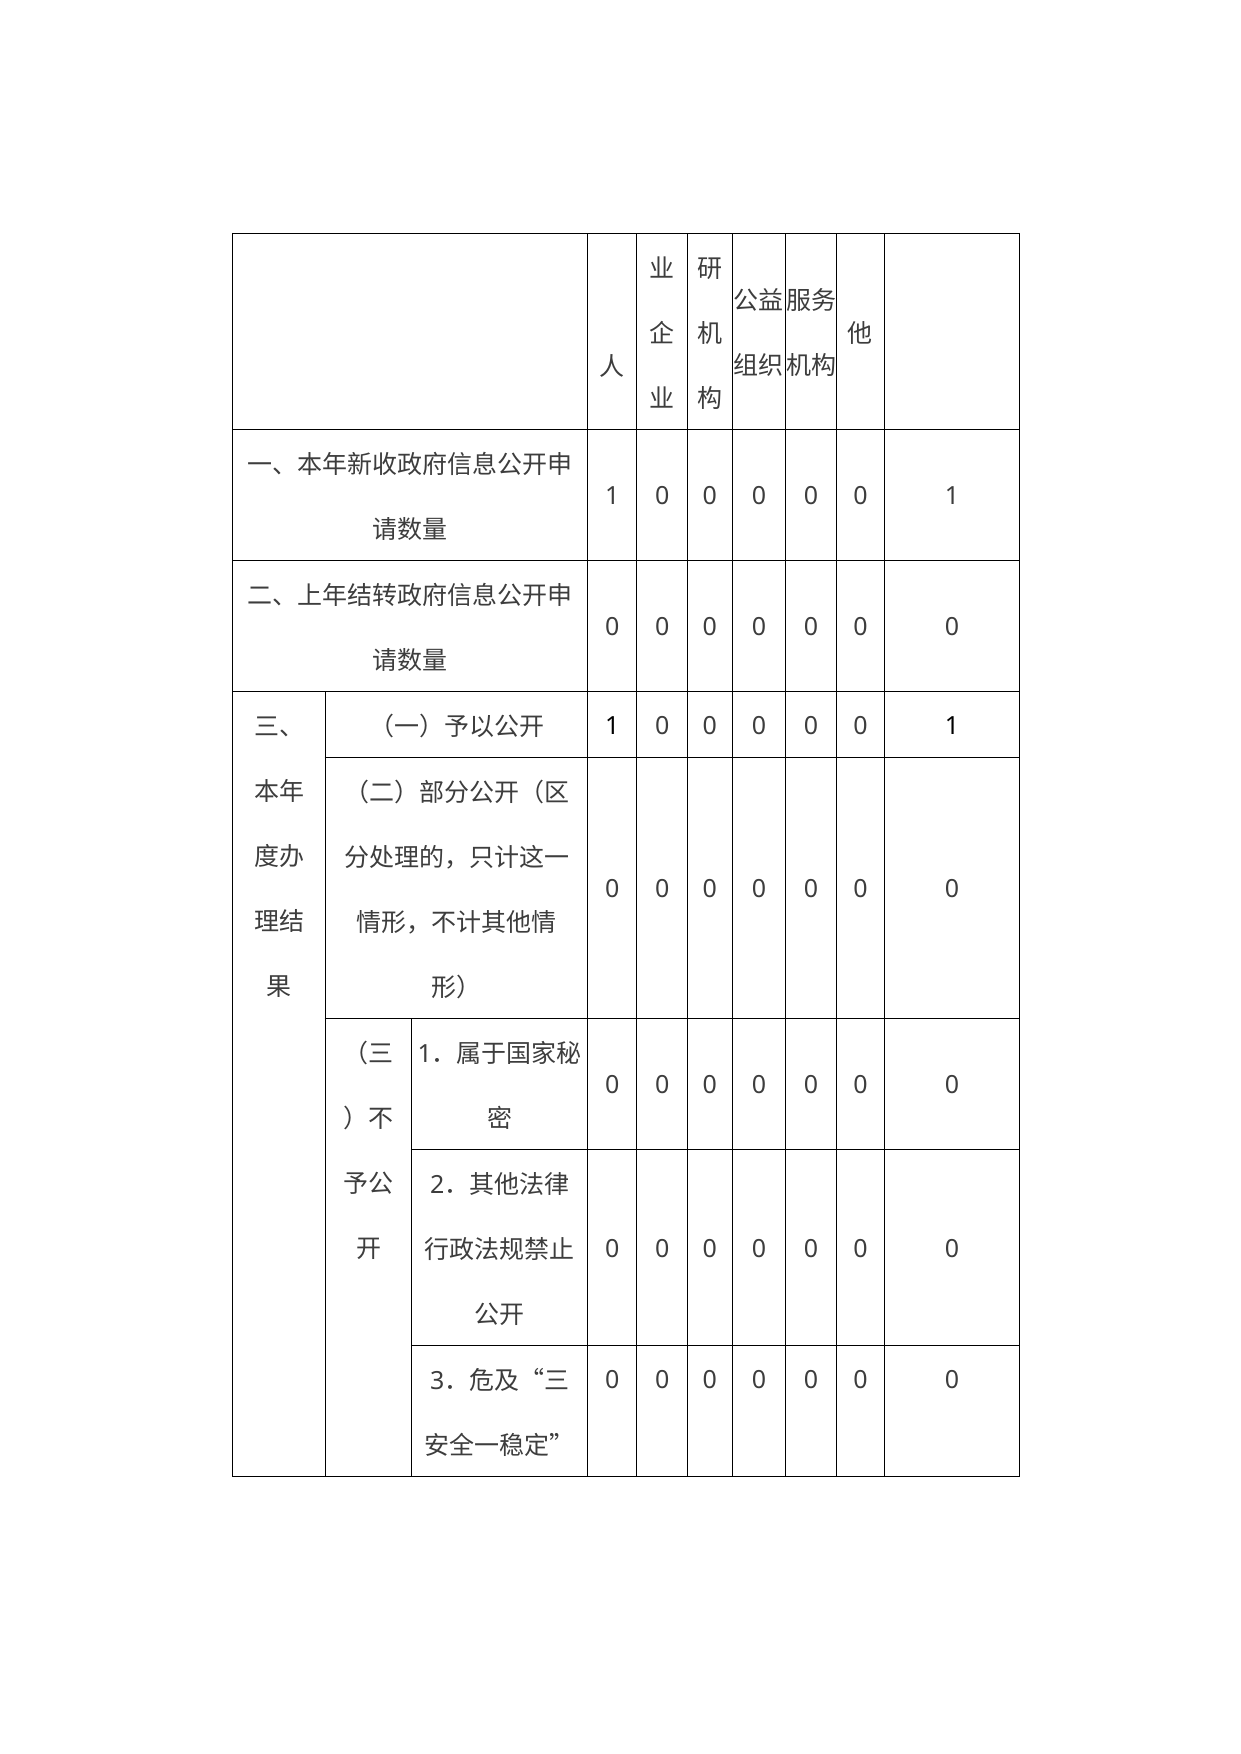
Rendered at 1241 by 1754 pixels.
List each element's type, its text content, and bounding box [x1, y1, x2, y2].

table_cell 0 [837, 758, 884, 1018]
table_cell 1 [885, 430, 1019, 560]
table_cell 0 [688, 758, 732, 1018]
table_cell 0 [688, 692, 732, 757]
table_cell 0 [637, 1150, 687, 1345]
table_cell 0 [588, 1150, 636, 1345]
table_cell 0 [786, 1150, 836, 1345]
table_cell 3．危及“三安全一稳定” [412, 1346, 587, 1476]
table_cell 0 [786, 430, 836, 560]
table_cell 0 [786, 1019, 836, 1149]
table_cell 0 [637, 1346, 687, 1476]
table_cell 1 [588, 430, 636, 560]
table_cell 商业企业 [637, 234, 687, 429]
table_cell 0 [588, 561, 636, 691]
table_cell 0 [885, 561, 1019, 691]
table_cell 0 [688, 561, 732, 691]
table_cell 0 [733, 430, 785, 560]
table_cell 0 [688, 430, 732, 560]
table_cell 2．其他法律行政法规禁止公开 [412, 1150, 587, 1345]
table_cell 0 [733, 1150, 785, 1345]
table_cell 0 [733, 1346, 785, 1476]
table_cell 1 [885, 692, 1019, 757]
table_cell 0 [733, 758, 785, 1018]
table_cell 0 [637, 430, 687, 560]
table_cell 0 [588, 758, 636, 1018]
table_cell 0 [688, 1150, 732, 1345]
table_cell 0 [688, 1346, 732, 1476]
table_cell 0 [837, 561, 884, 691]
table_cell （一）予以公开 [326, 692, 587, 757]
table_cell 0 [588, 1346, 636, 1476]
table_cell 0 [688, 1019, 732, 1149]
table_cell 0 [637, 561, 687, 691]
table_cell 0 [837, 1346, 884, 1476]
table_cell 0 [885, 1019, 1019, 1149]
table_cell 1．属于国家秘密 [412, 1019, 587, 1149]
table_cell 0 [786, 758, 836, 1018]
table_cell 0 [885, 758, 1019, 1018]
table_cell 0 [786, 561, 836, 691]
table_cell 二、上年结转政府信息公开申请数量 [233, 561, 587, 691]
table_cell 0 [637, 1019, 687, 1149]
table_cell 0 [786, 692, 836, 757]
table_cell 0 [733, 692, 785, 757]
table_cell 科研机构 [688, 234, 732, 429]
table_cell 0 [588, 1019, 636, 1149]
table_cell 0 [885, 1150, 1019, 1345]
table_cell 三、本年度办理结果 [233, 692, 325, 1476]
table_cell 0 [837, 430, 884, 560]
table_cell 0 [637, 758, 687, 1018]
table_cell 其他 [837, 234, 884, 429]
table_cell （三）不予公开 [326, 1019, 411, 1476]
table_cell 0 [837, 1150, 884, 1345]
table_cell 法律服务机构 [786, 234, 836, 429]
table_cell （二）部分公开（区分处理的，只计这一情形，不计其他情形） [326, 758, 587, 1018]
table_cell 0 [885, 1346, 1019, 1476]
table_cell 0 [733, 561, 785, 691]
table_cell 0 [637, 692, 687, 757]
table_cell 0 [837, 692, 884, 757]
table_cell 0 [837, 1019, 884, 1149]
table_cell 0 [733, 1019, 785, 1149]
table_cell 1 [588, 692, 636, 757]
table_cell 一、本年新收政府信息公开申请数量 [233, 430, 587, 560]
table_cell 社会公益组织 [733, 234, 785, 429]
table_cell 0 [786, 1346, 836, 1476]
